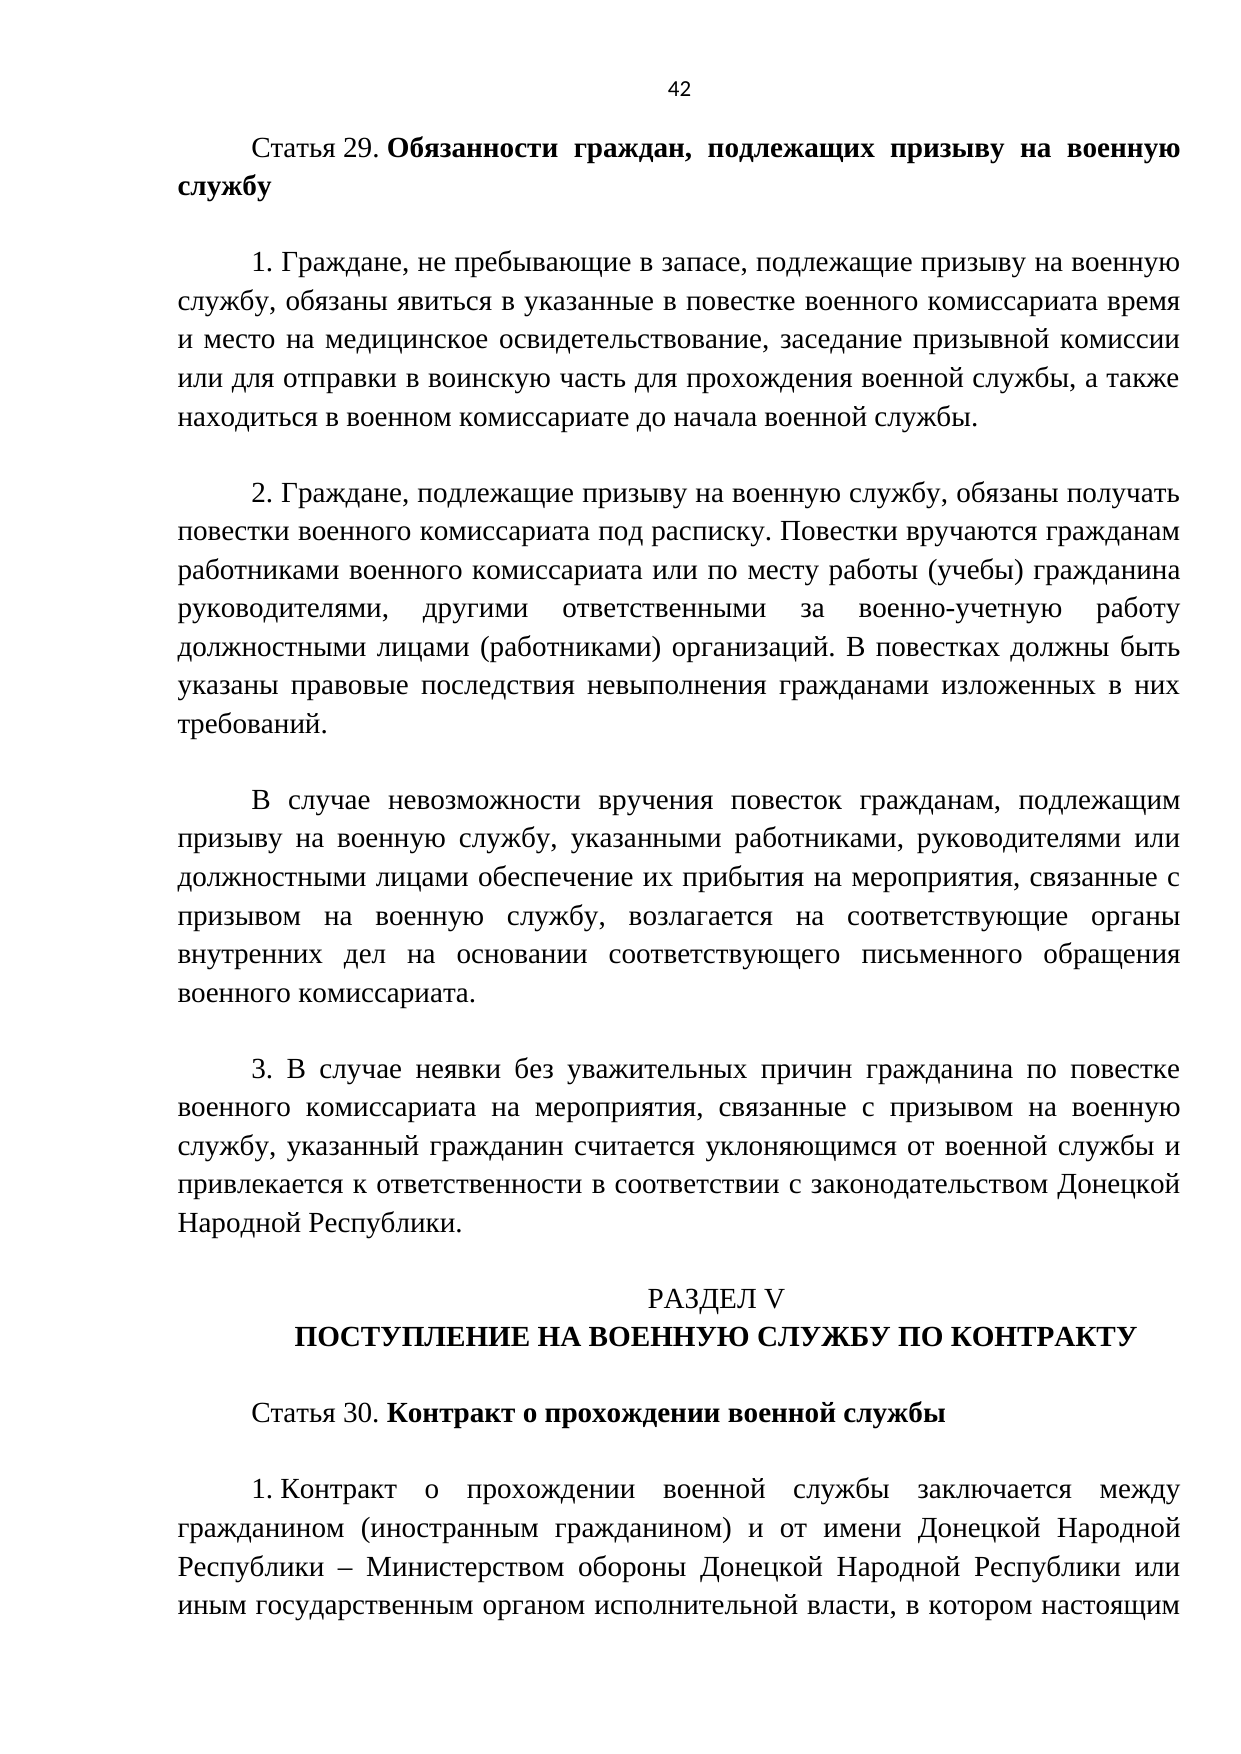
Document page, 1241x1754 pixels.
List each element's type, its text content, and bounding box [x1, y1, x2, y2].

text Раздел V [177, 1281, 1181, 1314]
text 3. В случае неявки без уважительных причин гражданина по повестке военного комиссариата на мероприятия, связанные с призывом на военную службу, указанный гражданин считается уклоняющимся от военной службы и привлекается к ответственности в соответствии с законодательством Донецкой Народной Республики. [177, 1051, 1181, 1238]
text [177, 1472, 1181, 1621]
text Статья 30. Контракт о прохождении военной службы [177, 1396, 1181, 1429]
text В случае невозможности вручения повесток гражданам, подлежащим призыву на военную службу, указанными работниками, руководителями или должностными лицами обеспечение их прибытия на мероприятия, связанные с призывом на военную службу, возлагается на соответствующие органы внутренних дел на основании соответствующего письменного обращения военного комиссариата. [177, 782, 1181, 1008]
text 1. Граждане, не пребывающие в запасе, подлежащие призыву на военную службу, обязаны явиться в указанные в повестке военного комиссариата время и место на медицинское освидетельствование, заседание призывной комиссии или для отправки в воинскую часть для прохождения военной службы, а также находиться в военном комиссариате до начала военной службы. [177, 244, 1181, 432]
text Статья 29. Обязанности граждан, подлежащих призыву на военную службу [177, 130, 1181, 202]
text 2. Граждане, подлежащие призыву на военную службу, обязаны получать повестки военного комиссариата под расписку. Повестки вручаются гражданам работниками военного комиссариата или по месту работы (учебы) гражданина руководителями, другими ответственными за военно-учетную работу должностными лицами (работниками) организаций. В повестках должны быть указаны правовые последствия невыполнения гражданами изложенных в них требований. [177, 475, 1181, 739]
text ПОСТУПЛЕНИЕ НА ВОЕННУЮ СЛУЖБУ ПО КОНТРАКТУ [177, 1319, 1181, 1353]
